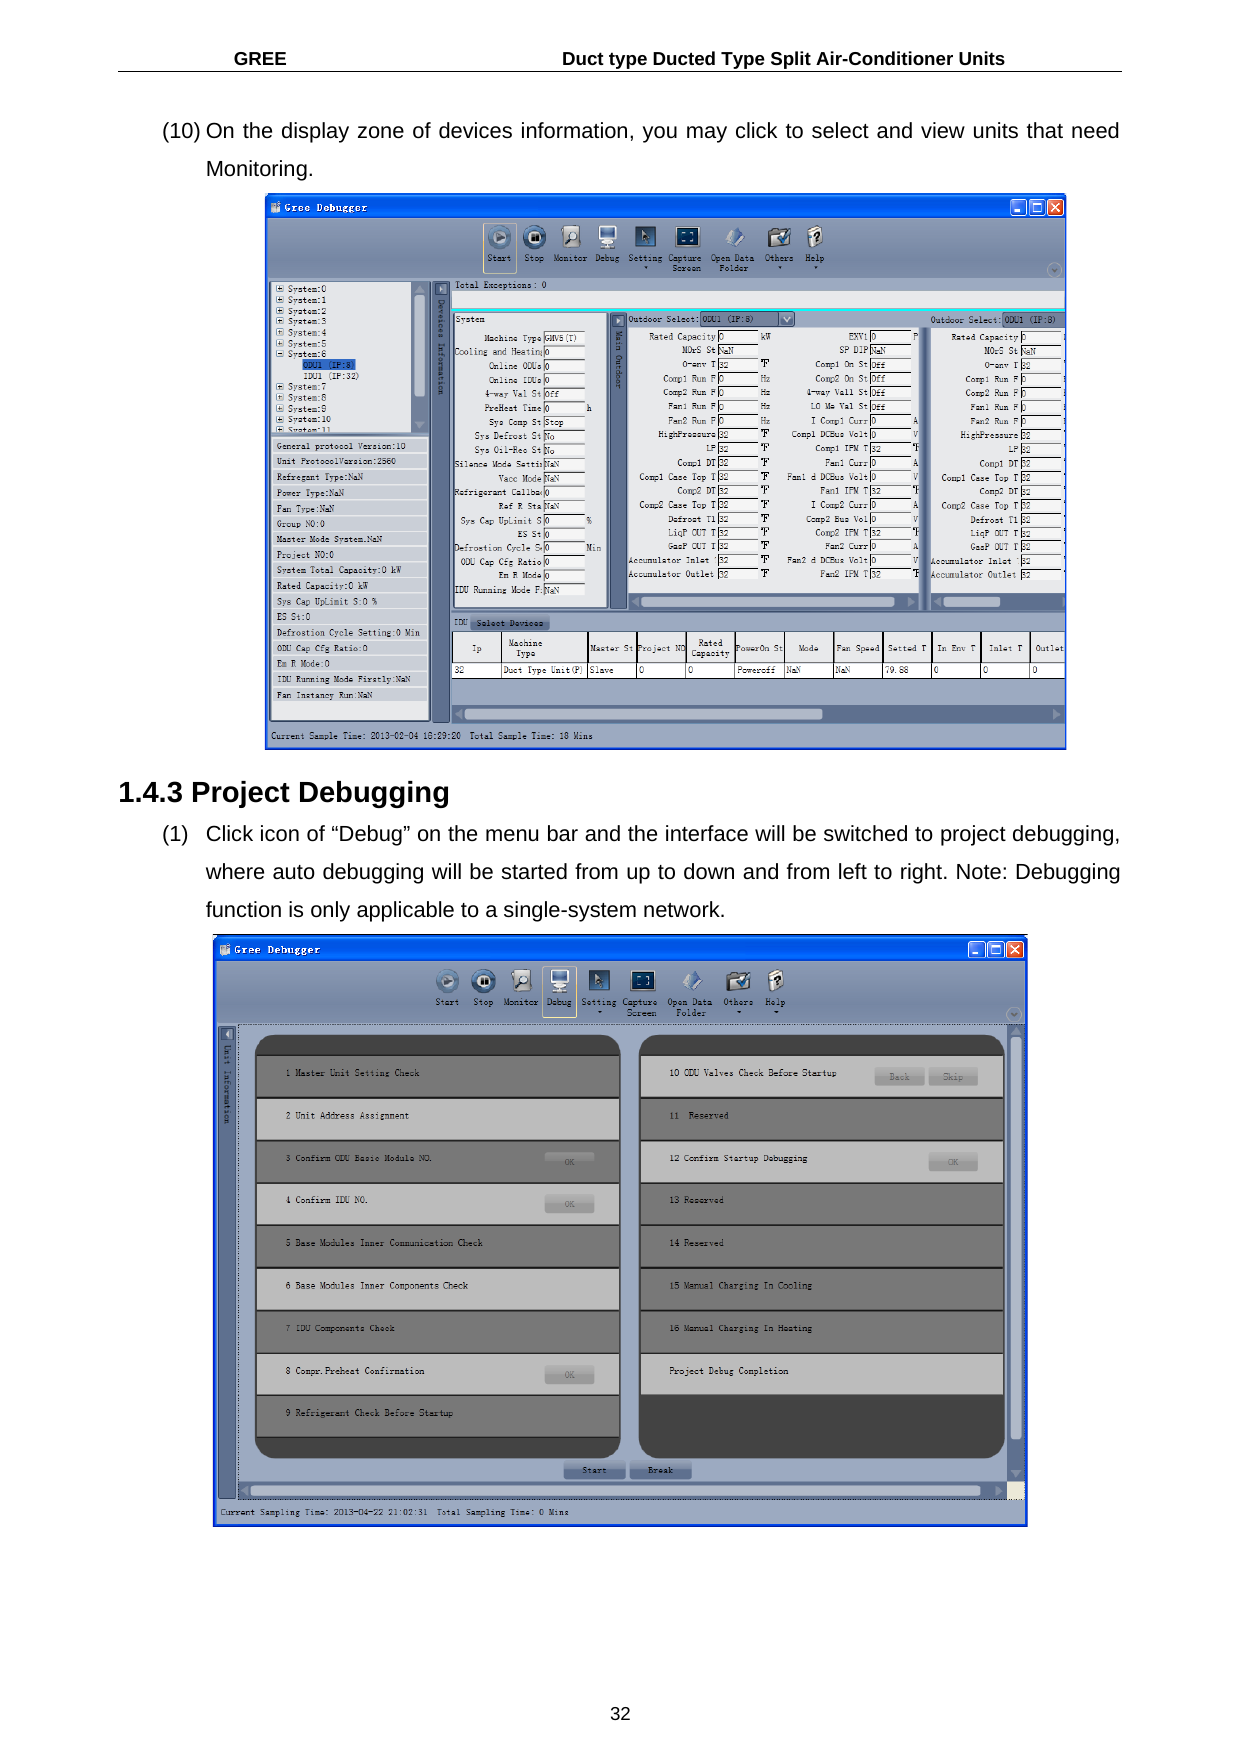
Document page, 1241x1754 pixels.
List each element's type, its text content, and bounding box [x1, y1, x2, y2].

list Click icon of “Debug” on the menu bar and the interface will be switched to project debugging, where auto debugging will be started from up to down and from left to right. Note: Debugging function is only applicable to a single-system network. [162, 821, 1122, 922]
text 1.4.3 Project Debugging [118, 775, 1122, 808]
list On the display zone of devices information, you may click to select and view units that need Monitoring. [162, 118, 1122, 181]
